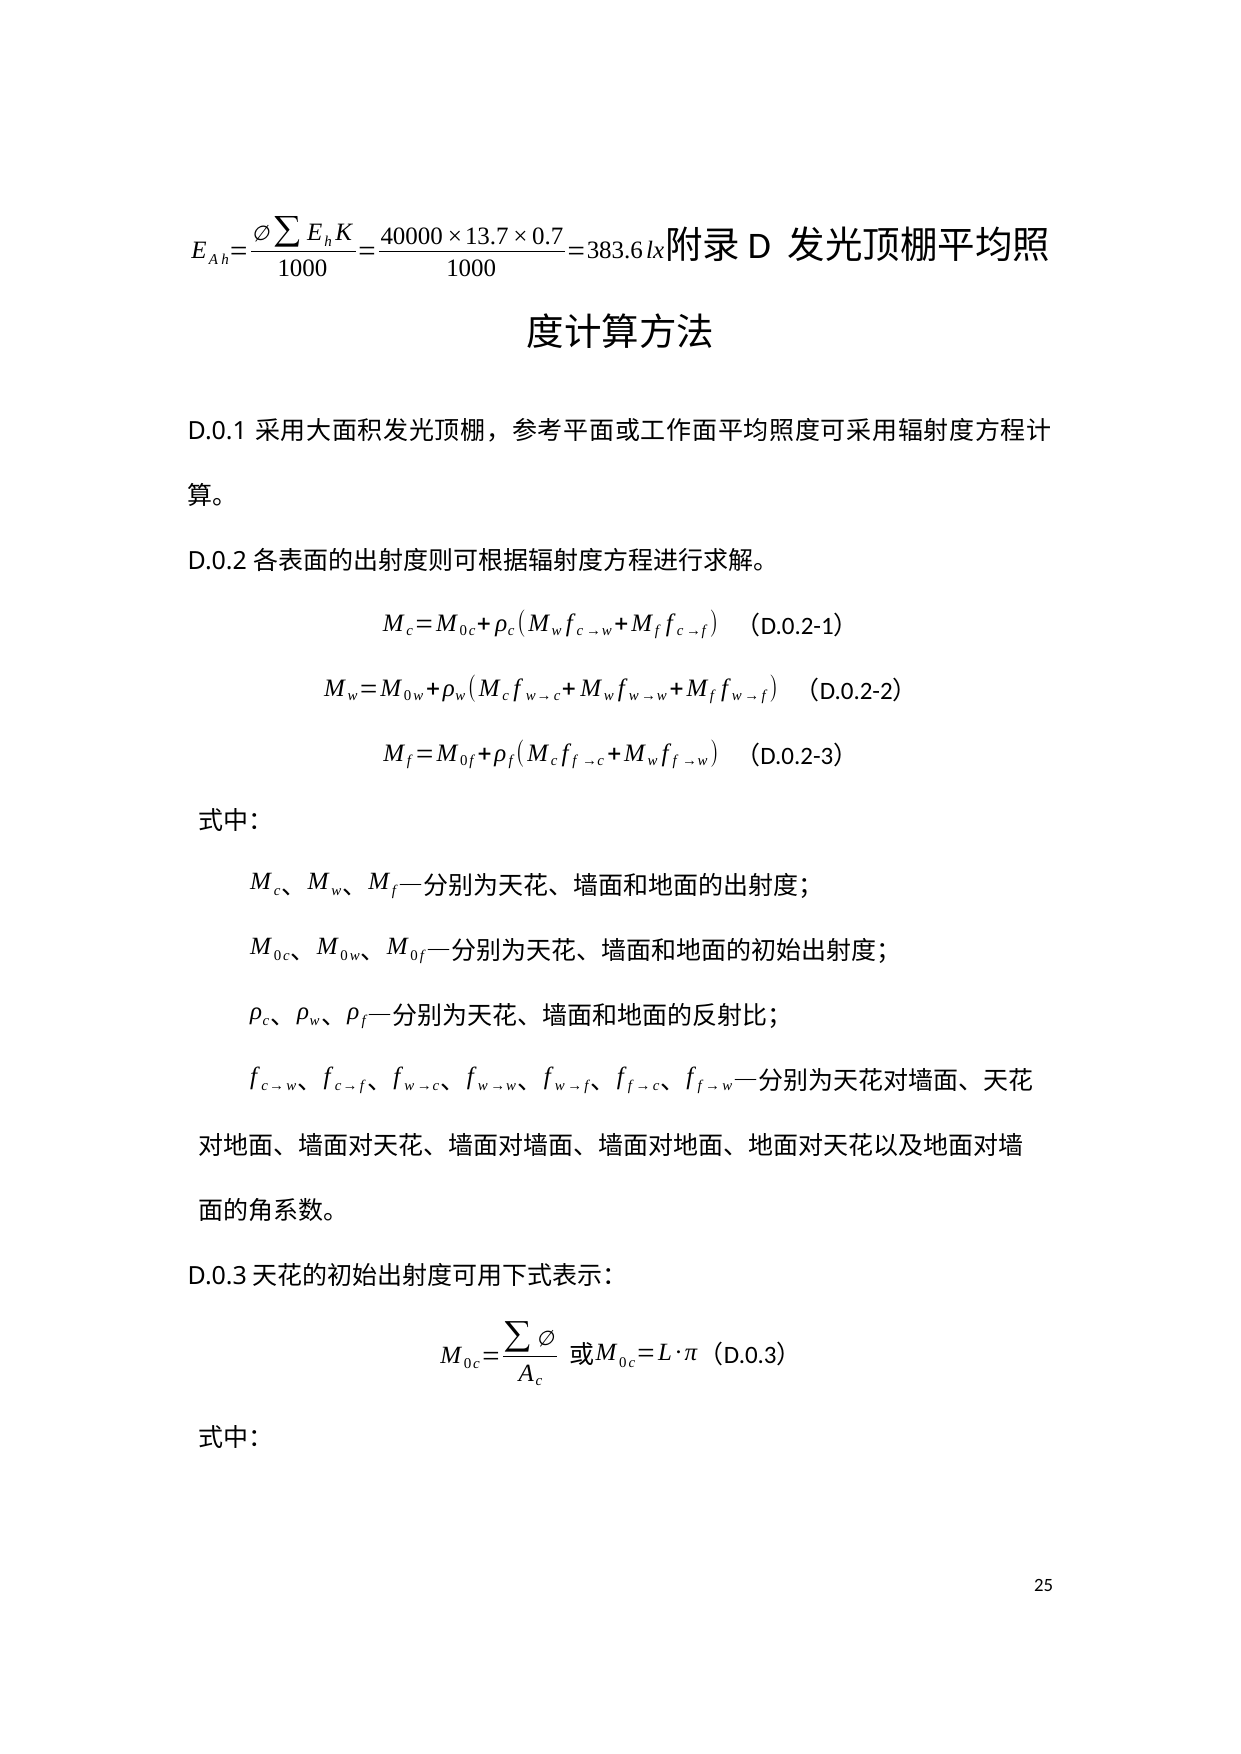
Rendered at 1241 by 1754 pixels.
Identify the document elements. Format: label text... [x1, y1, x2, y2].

table_cell （D.0.2-3） 式中： 、、—分别为天花、墙面和地面的出射度； 、、—分别为天花、墙面和地面的初始出射度； 、、—分别为天花、墙面和地面的反射比； 、、、、、、—分别为天花对墙面、天花对地面、墙面对天花、墙面对墙面、墙面对地面、地面对天花以及地面对墙面的角系数。 [188, 721, 1053, 1241]
text D.0.3天花的初始出射度可用下式表示： [187, 1241, 1053, 1306]
table_header （D.0.2-1） [188, 591, 1053, 656]
text D.0.2 各表面的出射度则可根据辐射度方程进行求解。 [187, 526, 1053, 591]
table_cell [188, 1404, 1053, 1468]
subtitle 附录D 发光顶棚平均照度计算方法 [187, 199, 1053, 362]
text D.0.1 采用大面积发光顶棚，参考平面或工作面平均照度可采用辐射度方程计算。 [187, 396, 1053, 526]
table_header 或（D.0.3） [188, 1306, 1053, 1403]
table_cell （D.0.2-2） [188, 656, 1053, 721]
